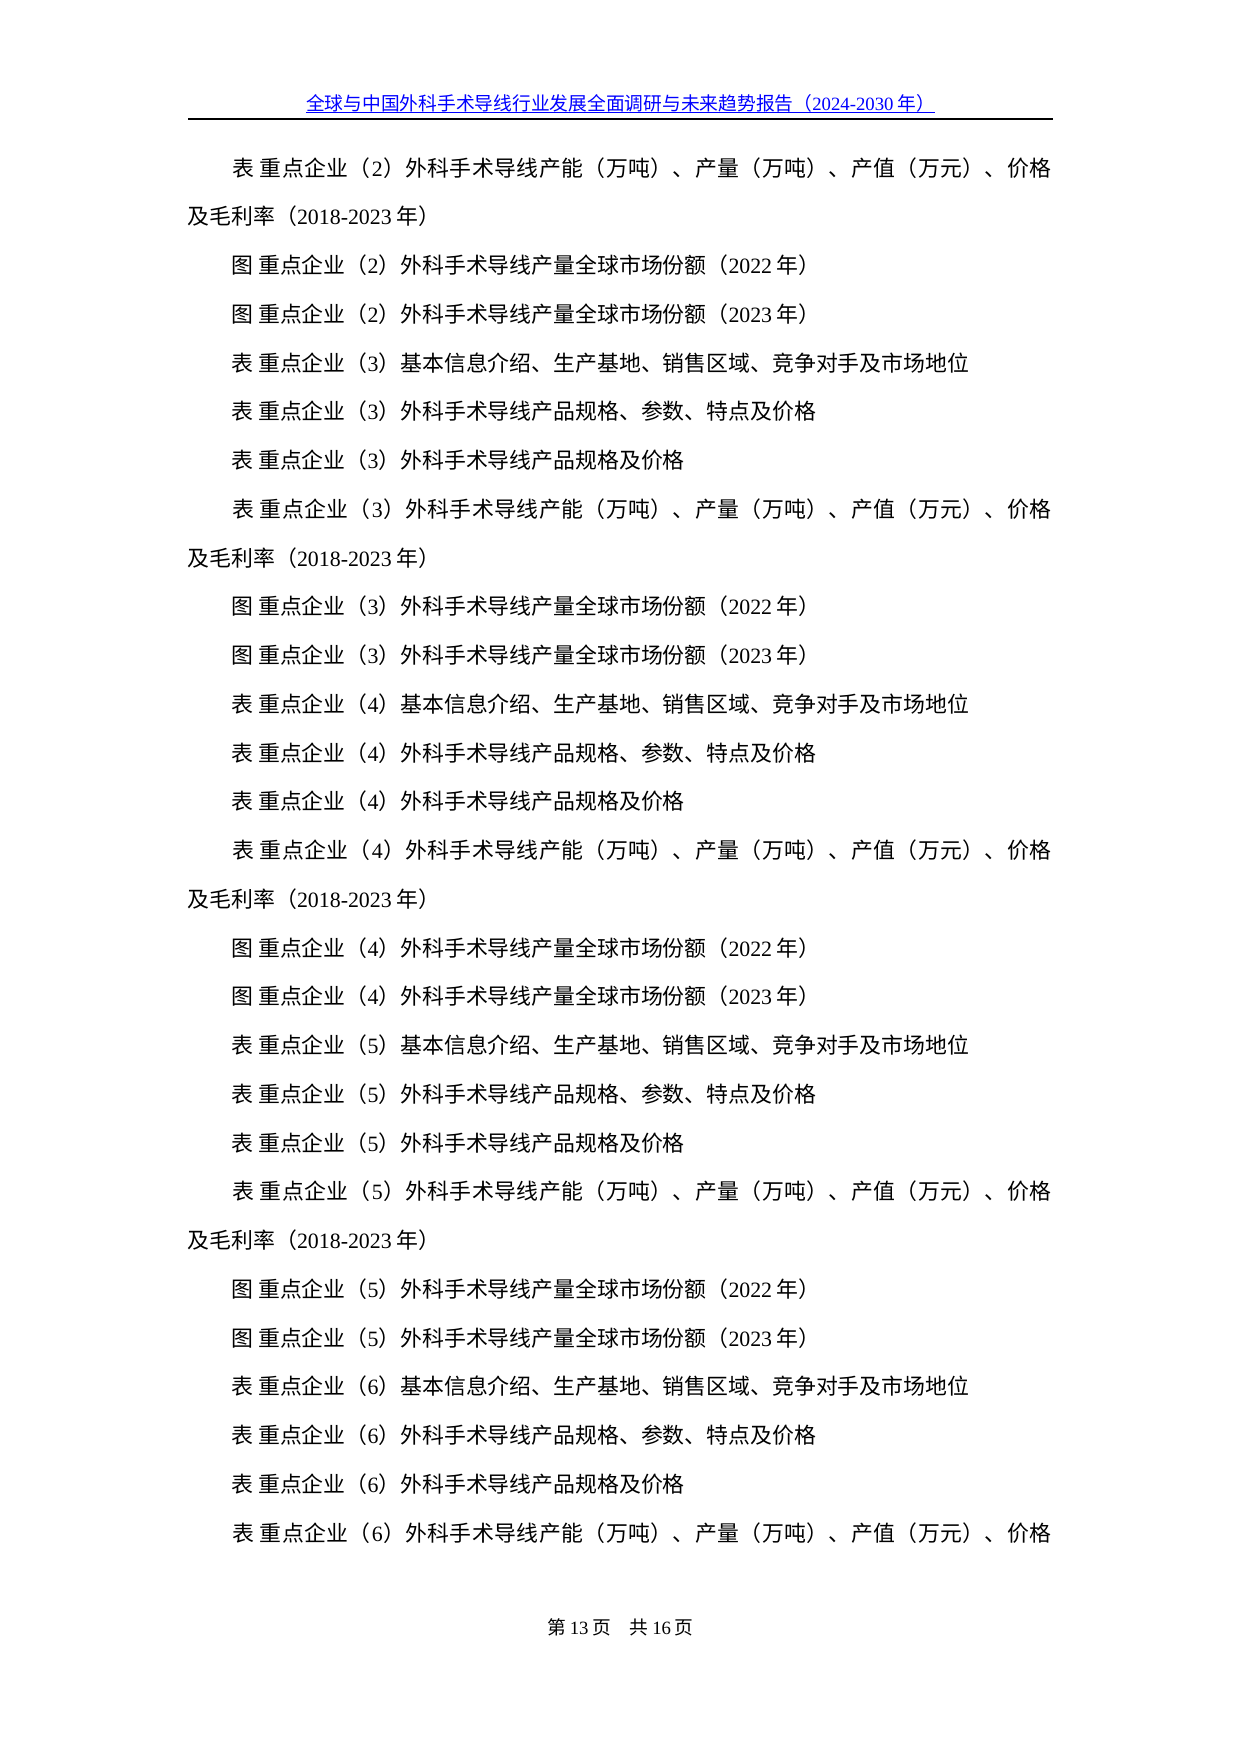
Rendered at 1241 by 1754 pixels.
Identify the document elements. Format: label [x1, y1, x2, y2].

text [187, 150, 1053, 1548]
